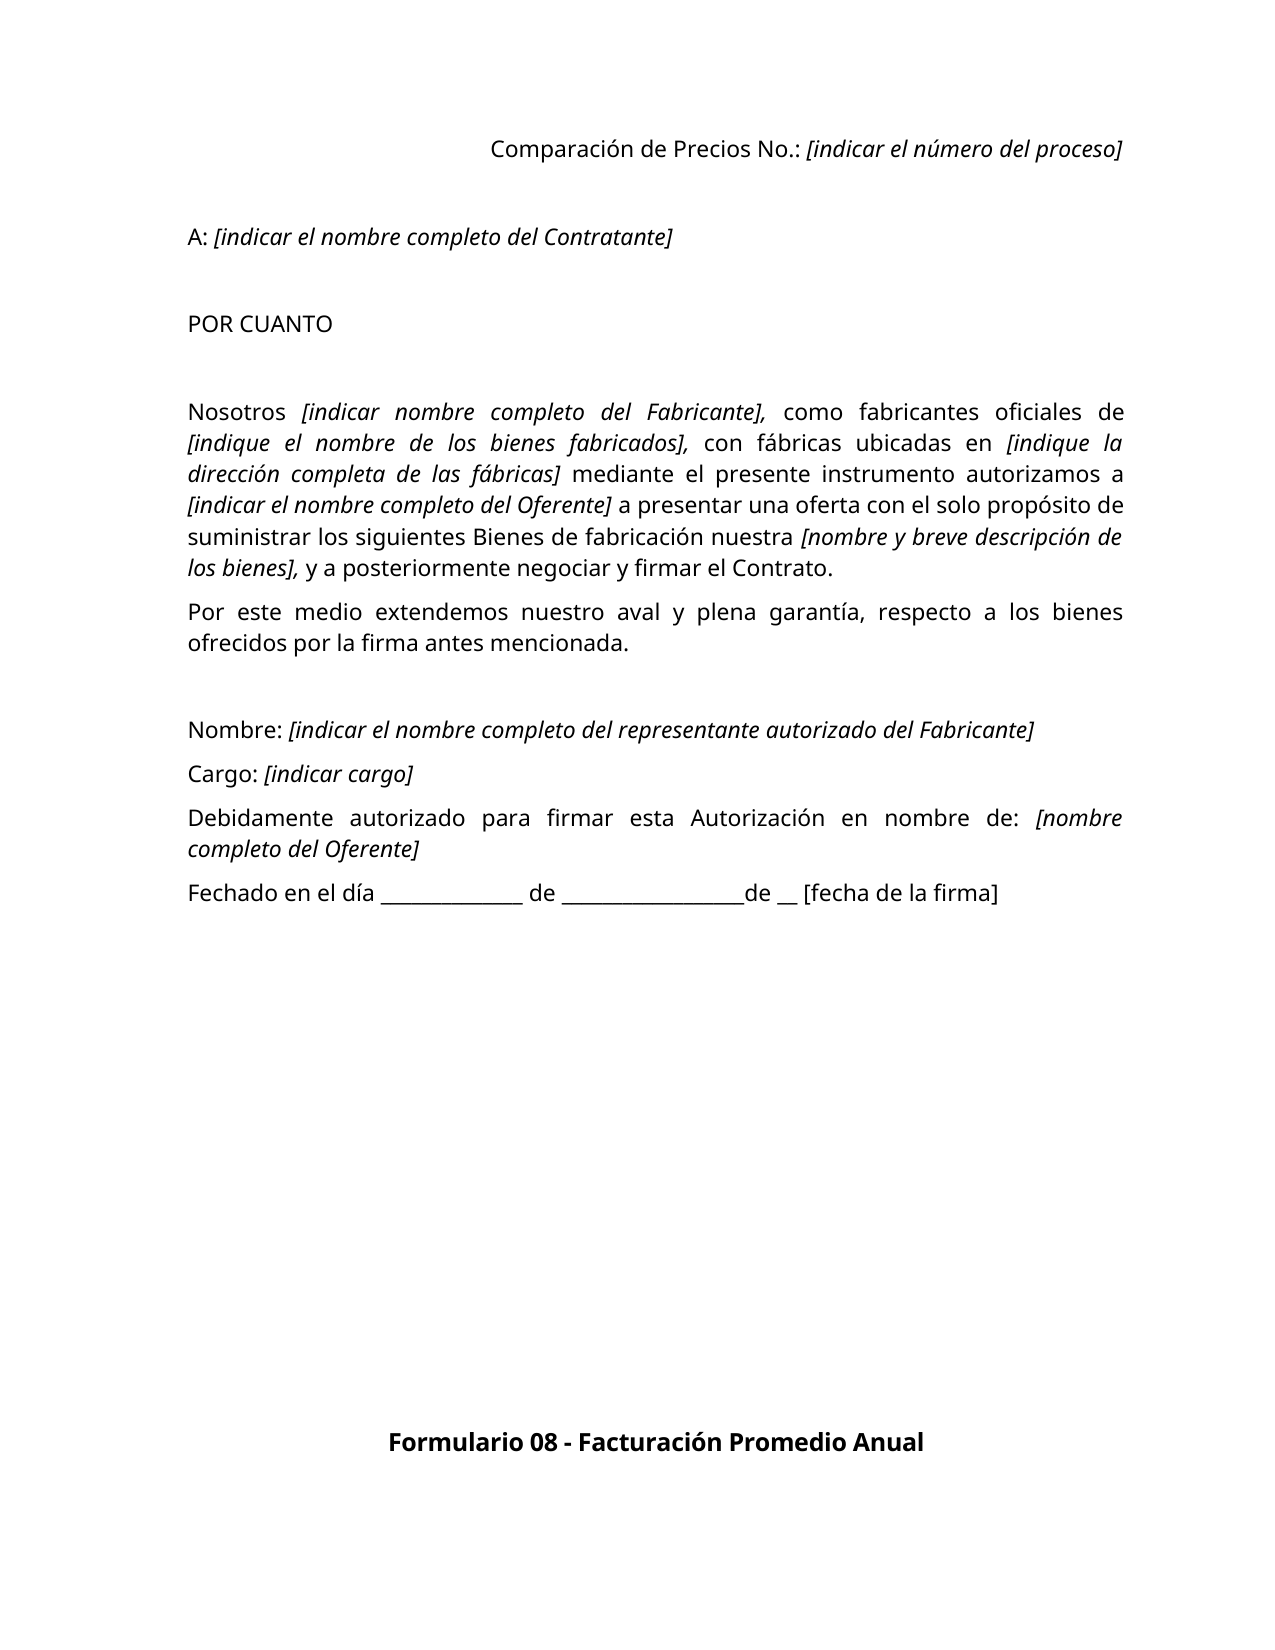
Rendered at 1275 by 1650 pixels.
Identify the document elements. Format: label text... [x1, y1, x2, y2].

list Debidamente autorizado para firmar esta Autorización en nombre de: [nombre completo del Oferente] [187, 802, 1125, 864]
list Fechado en el día ______________ de __________________de __ [fecha de la firma] [187, 877, 1125, 908]
list Cargo: [indicar cargo] [187, 758, 1125, 789]
list Por este medio extendemos nuestro aval y plena garantía, respecto a los bienes ofrecidos por la firma antes mencionada. [187, 595, 1125, 658]
text A: [indicar el nombre completo del Contratante] [187, 220, 1125, 252]
text Comparación de Precios No.: [indicar el número del proceso] [187, 133, 1125, 164]
list POR CUANTO [187, 308, 1125, 339]
list Nosotros [indicar nombre completo del Fabricante], como fabricantes oficiales de [indique el nombre de los bienes fabricados], con fábricas ubicadas en [indique la dirección completa de las fábricas] mediante el presente instrumento autorizamos a [indicar el nombre completo del Oferente] a presentar una oferta con el solo propósito de suministrar los siguientes Bienes de fabricación nuestra [nombre y breve descripción de los bienes], y a posteriormente negociar y firmar el Contrato. [187, 395, 1125, 583]
text Formulario 08 - Facturación Promedio Anual [187, 1424, 1125, 1458]
list Nombre: [indicar el nombre completo del representante autorizado del Fabricante] [187, 714, 1125, 745]
